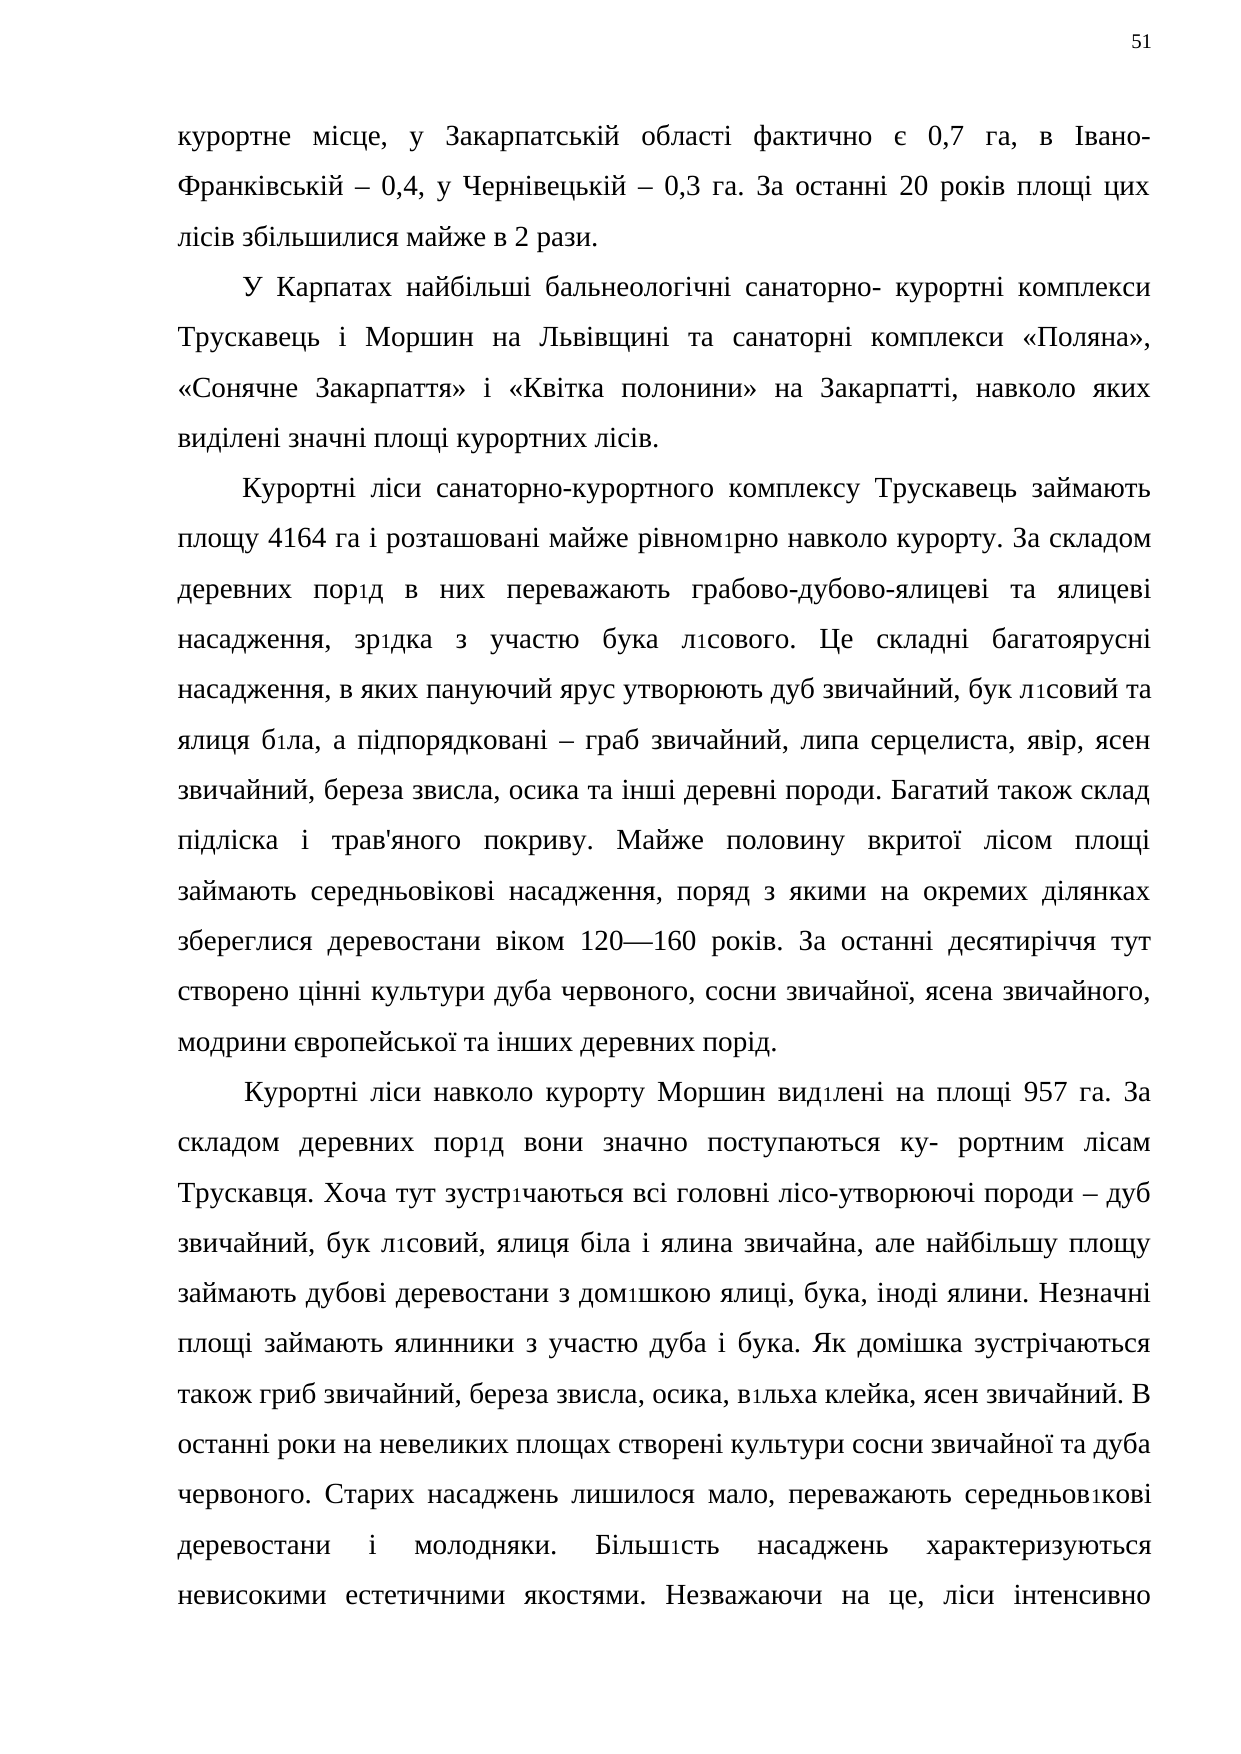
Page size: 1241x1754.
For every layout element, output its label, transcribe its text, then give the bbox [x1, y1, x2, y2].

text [177, 118, 1152, 252]
text У Карпатах найбільші бальнеологічні санаторно- курортні комплекси Трускавець і Моршин на Львівщині та санаторні комплекси «Поляна», «Сонячне Закарпаття» і «Квітка полонини» на Закарпатті, навколо яких виділені значні площі курортних лісів. [177, 269, 1152, 453]
text Курортні ліси санаторно-курортного комплексу Трускавець займають площу 4164 га і розташовані майже рівном1рно навколо курорту. За складом деревних пор1д в них переважають грабово-дубово-ялицеві та ялицеві насадження, зр1дка з участю бука л1сового. Це складні багатоярусні насадження, в яких пануючий ярус утворюють дуб звичайний, бук л1совий та ялиця б1ла, а підпорядковані – граб звичайний, липа серцелиста, явір, ясен звичайний, береза звисла, осика та інші деревні породи. Багатий також склад підліска і трав'яного покриву. Майже половину вкритої лісом площі займають середньовікові насадження, поряд з якими на окремих ділянках збереглися деревостани віком 120—160 років. За останні десятиріччя тут створено цінні культури дуба червоного, сосни звичайної, ясена звичайного, модрини європейської та інших деревних порід. [177, 470, 1152, 1057]
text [177, 1074, 1152, 1611]
